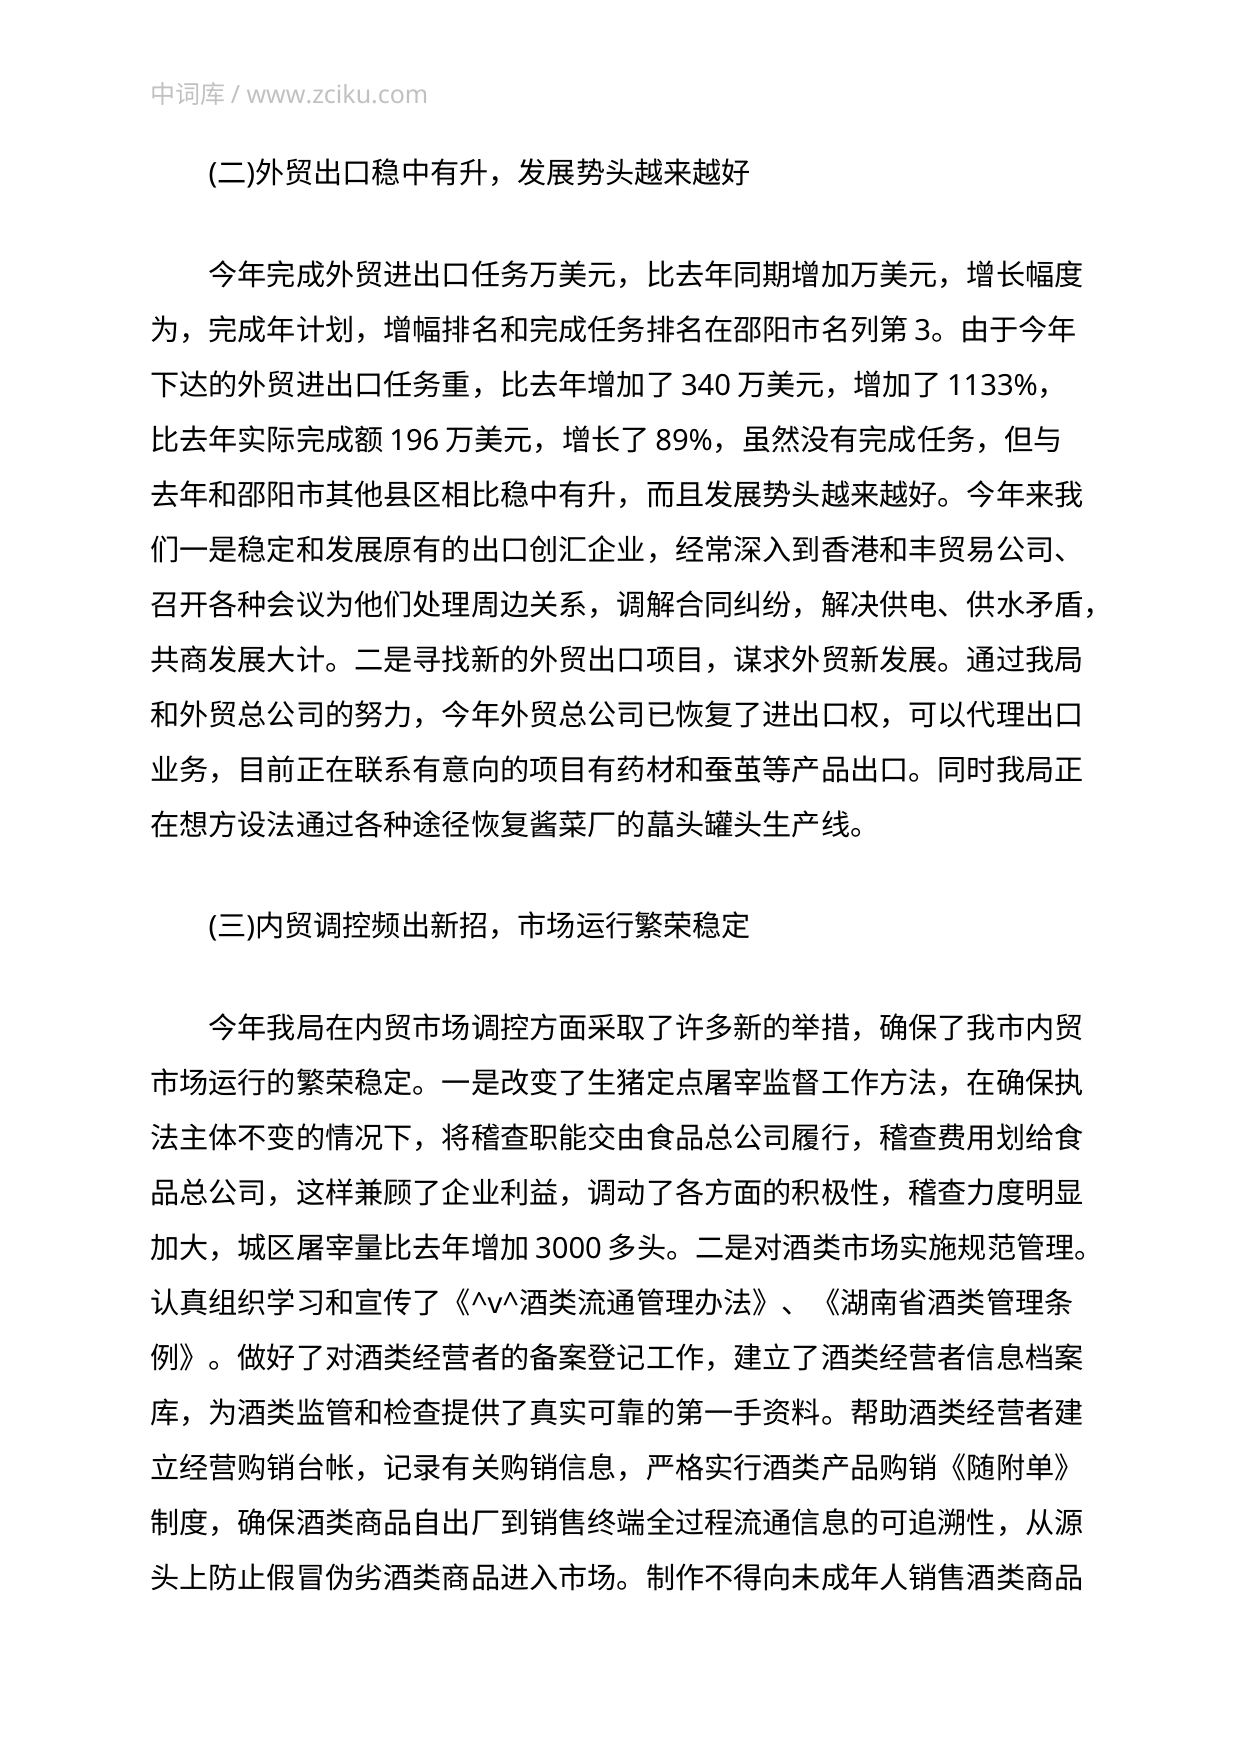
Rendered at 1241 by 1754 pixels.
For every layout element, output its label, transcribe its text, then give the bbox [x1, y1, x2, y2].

text (三)内贸调控频出新招，市场运行繁荣稳定 [150, 903, 1090, 945]
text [150, 1005, 1090, 1596]
text 今年完成外贸进出口任务万美元，比去年同期增加万美元，增长幅度为，完成年计划，增幅排名和完成任务排名在邵阳市名列第3。由于今年下达的外贸进出口任务重，比去年增加了340万美元，增加了1133%，比去年实际完成额196万美元，增长了89%，虽然没有完成任务，但与去年和邵阳市其他县区相比稳中有升，而且发展势头越来越好。今年来我们一是稳定和发展原有的出口创汇企业，经常深入到香港和丰贸易公司、召开各种会议为他们处理周边关系，调解合同纠纷，解决供电、供水矛盾，共商发展大计。二是寻找新的外贸出口项目，谋求外贸新发展。通过我局和外贸总公司的努力，今年外贸总公司已恢复了进出口权，可以代理出口业务，目前正在联系有意向的项目有药材和蚕茧等产品出口。同时我局正在想方设法通过各种途径恢复酱菜厂的蕌头罐头生产线。 [150, 252, 1090, 843]
text (二)外贸出口稳中有升，发展势头越来越好 [150, 150, 1090, 192]
